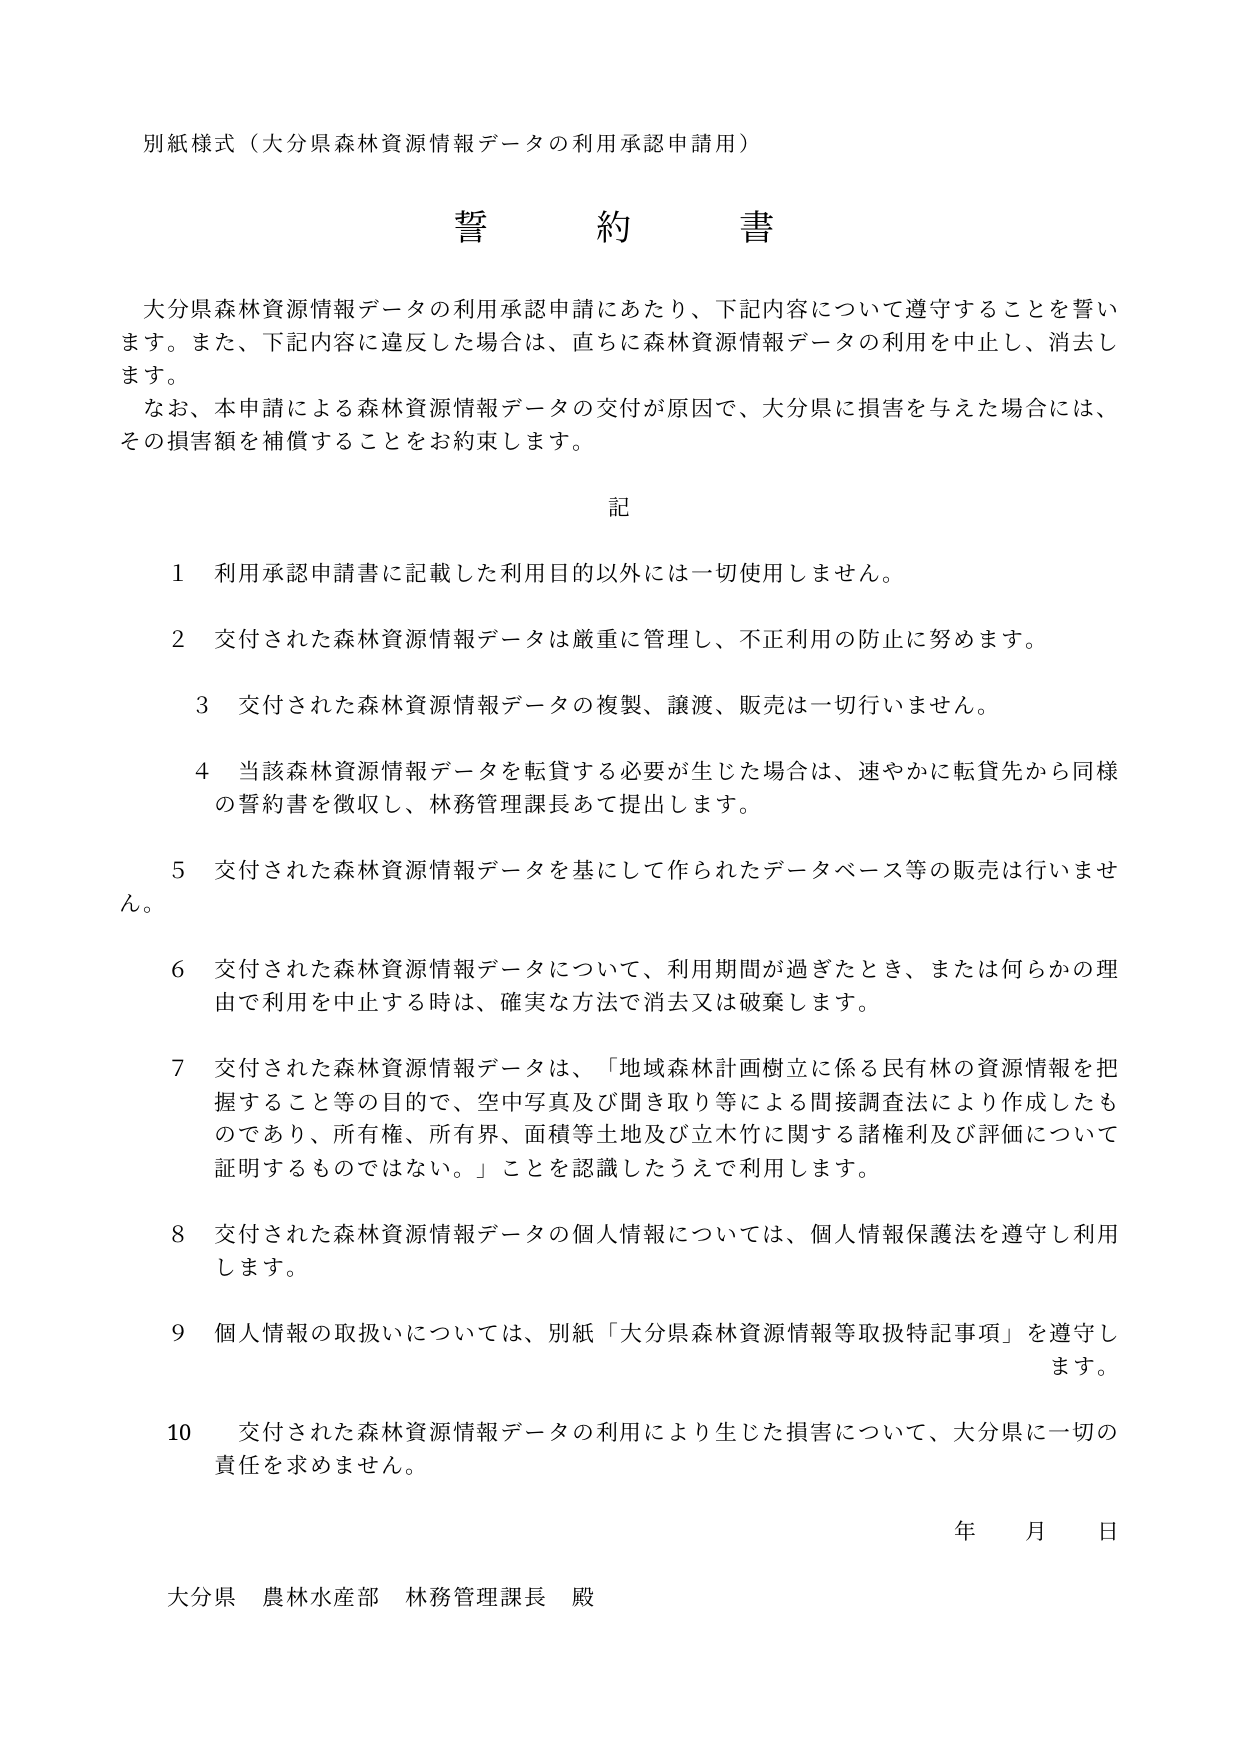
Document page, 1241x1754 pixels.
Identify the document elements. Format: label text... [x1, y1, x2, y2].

text 別紙様式（大分県森林資源情報データの利用承認申請用） [119, 126, 1121, 159]
text １ 利用承認申請書に記載した利用目的以外には一切使用しません。 [119, 556, 1121, 589]
text ９ 個人情報の取扱いについては、別紙「大分県森林資源情報等取扱特記事項」を遵守します。 [119, 1315, 1121, 1381]
text 10 交付された森林資源情報データの利用により生じた損害について、大分県に一切の責任を求めません。 [119, 1414, 1121, 1480]
text ６ 交付された森林資源情報データについて、利用期間が過ぎたとき、または何らかの理由で利用を中止する時は、確実な方法で消去又は破棄します。 [166, 952, 1121, 1018]
text 年 月 日 [119, 1513, 1121, 1546]
text 大分県森林資源情報データの利用承認申請にあたり、下記内容について遵守することを誓います。また、下記内容に違反した場合は、直ちに森林資源情報データの利用を中止し、消去します。 [119, 291, 1121, 391]
text ５ 交付された森林資源情報データを基にして作られたデータベース等の販売は行いません。 [119, 853, 1121, 919]
text ３ 交付された森林資源情報データの複製、譲渡、販売は一切行いません。 [167, 688, 1121, 721]
text ２ 交付された森林資源情報データは厳重に管理し、不正利用の防止に努めます。 [119, 622, 1121, 655]
text 大分県 農林水産部 林務管理課長 殿 [119, 1579, 1121, 1612]
text ７ 交付された森林資源情報データは、「地域森林計画樹立に係る民有林の資源情報を把握すること等の目的で、空中写真及び聞き取り等による間接調査法により作成したものであり、所有権、所有界、面積等土地及び立木竹に関する諸権利及び評価について証明するものではない。」ことを認識したうえで利用します。 [119, 1051, 1121, 1183]
text ４ 当該森林資源情報データを転貸する必要が生じた場合は、速やかに転貸先から同様の誓約書を徴収し、林務管理課長あて提出します。 [167, 754, 1121, 820]
text ８ 交付された森林資源情報データの個人情報については、個人情報保護法を遵守し利用します。 [119, 1216, 1121, 1282]
text 記 [119, 489, 1121, 523]
text 誓 約 書 [119, 192, 1121, 258]
text なお、本申請による森林資源情報データの交付が原因で、大分県に損害を与えた場合には、その損害額を補償することをお約束します。 [119, 391, 1121, 457]
